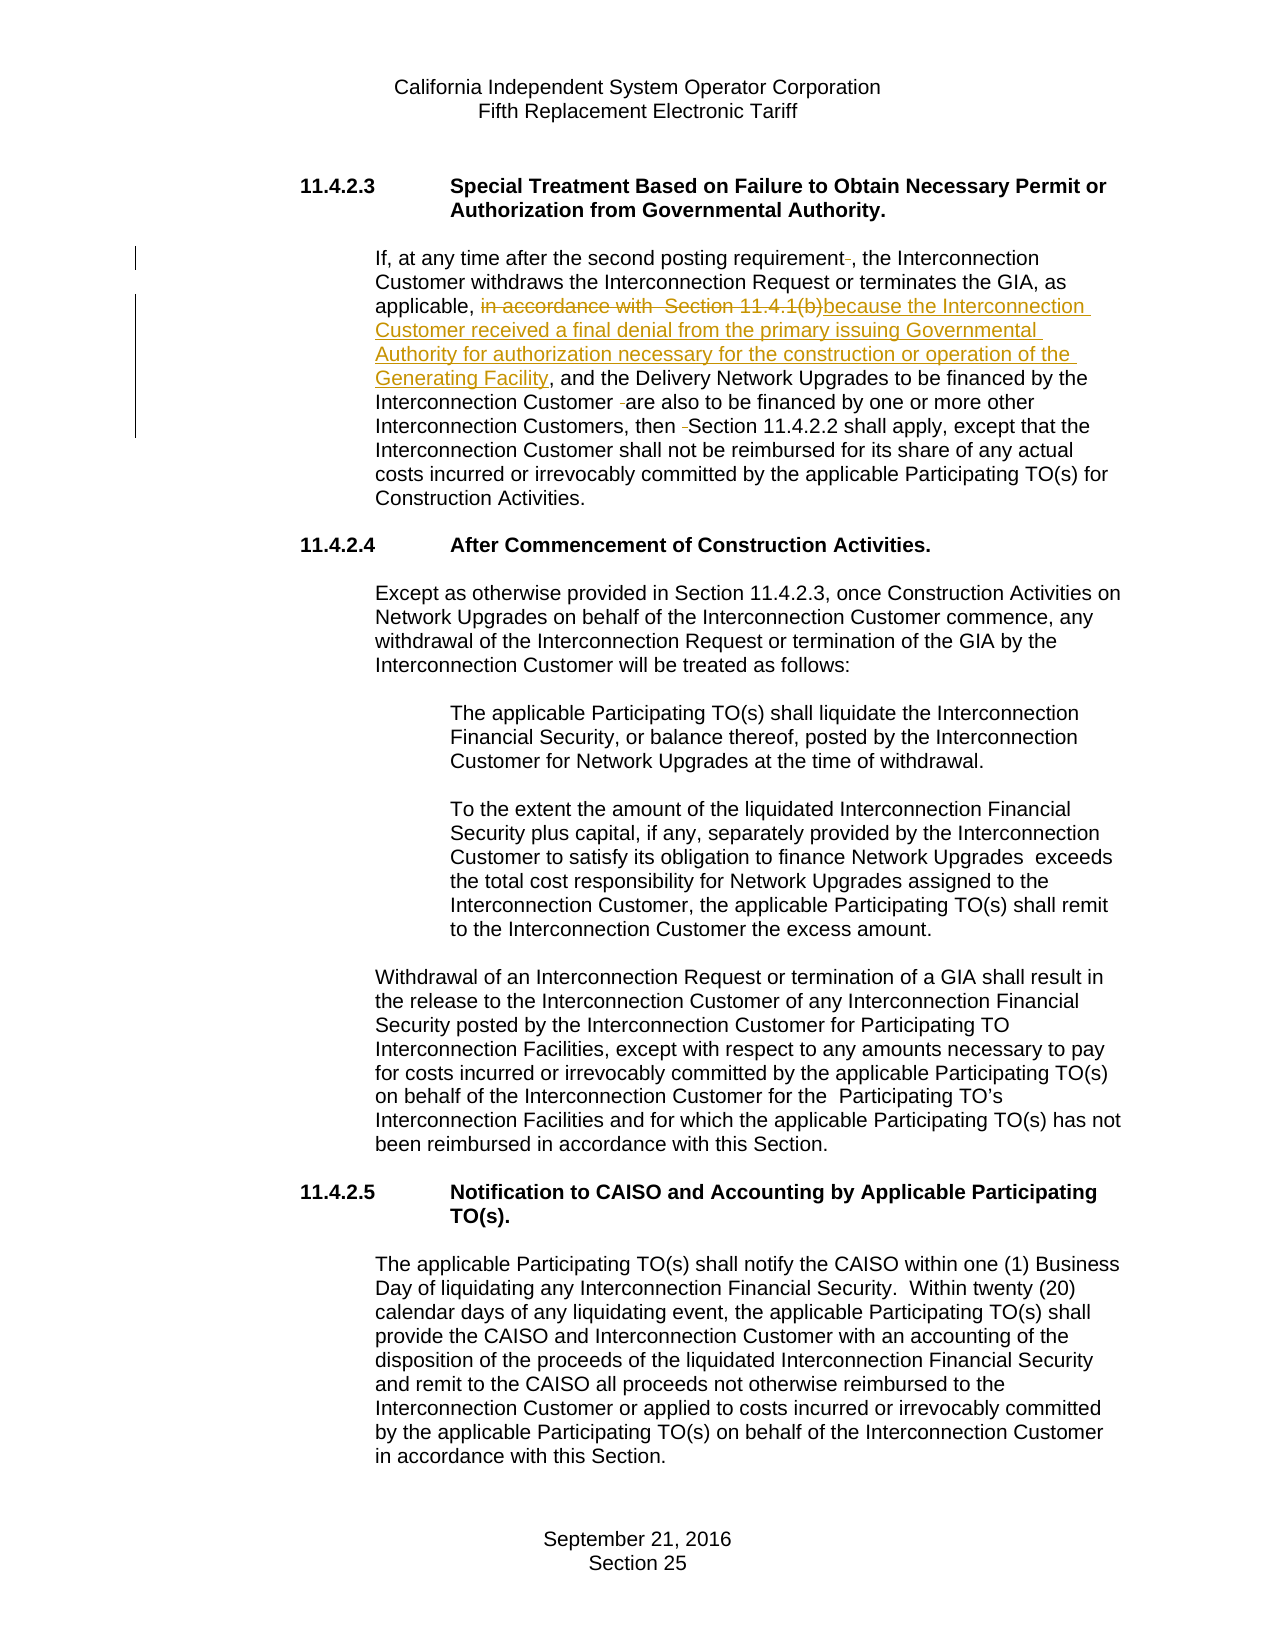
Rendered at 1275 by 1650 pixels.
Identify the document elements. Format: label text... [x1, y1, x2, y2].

text The applicable Participating TO(s) shall notify the CAISO within one (1) Business Day of liquidating any Interconnection Financial Security. Within twenty (20) calendar days of any liquidating event, the applicable Participating TO(s) shall provide the CAISO and Interconnection Customer with an accounting of the disposition of the proceeds of the liquidated Interconnection Financial Security and remit to the CAISO all proceeds not otherwise reimbursed to the Interconnection Customer or applied to costs incurred or irrevocably committed by the applicable Participating TO(s) on behalf of the Interconnection Customer in accordance with this Section. [375, 1252, 1125, 1468]
text If, at any time after the second posting requirement, the Interconnection Customer withdraws the Interconnection Request or terminates the GIA, as applicable, , and the Delivery Network Upgrades to be financed by the Interconnection Customer are also to be financed by one or more other Interconnection Customers, then Section 11.4.2.2 shall apply, except that the Interconnection Customer shall not be reimbursed for its share of any actual costs incurred or irrevocably committed by the applicable Participating TO(s) for Construction Activities. [375, 246, 1125, 509]
text Except as otherwise provided in Section 11.4.2.3, once Construction Activities on Network Upgrades on behalf of the Interconnection Customer commence, any withdrawal of the Interconnection Request or termination of the GIA by the Interconnection Customer will be treated as follows: [375, 581, 1125, 677]
text 11.4.2.5 Notification to CAISO and Accounting by Applicable Participating TO(s). [300, 1180, 1125, 1228]
text Withdrawal of an Interconnection Request or termination of a GIA shall result in the release to the Interconnection Customer of any Interconnection Financial Security posted by the Interconnection Customer for Participating TO Interconnection Facilities, except with respect to any amounts necessary to pay for costs incurred or irrevocably committed by the applicable Participating TO(s) on behalf of the Interconnection Customer for the Participating TO’s Interconnection Facilities and for which the applicable Participating TO(s) has not been reimbursed in accordance with this Section. [375, 964, 1125, 1156]
text To the extent the amount of the liquidated Interconnection Financial Security plus capital, if any, separately provided by the Interconnection Customer to satisfy its obligation to finance Network Upgrades exceeds the total cost responsibility for Network Upgrades assigned to the Interconnection Customer, the applicable Participating TO(s) shall remit to the Interconnection Customer the excess amount. [450, 797, 1125, 941]
text 11.4.2.3 Special Treatment Based on Failure to Obtain Necessary Permit or Authorization from Governmental Authority. [300, 174, 1125, 222]
text 11.4.2.4 After Commencement of Construction Activities. [225, 533, 1125, 557]
text The applicable Participating TO(s) shall liquidate the Interconnection Financial Security, or balance thereof, posted by the Interconnection Customer for Network Upgrades at the time of withdrawal. [450, 701, 1125, 773]
